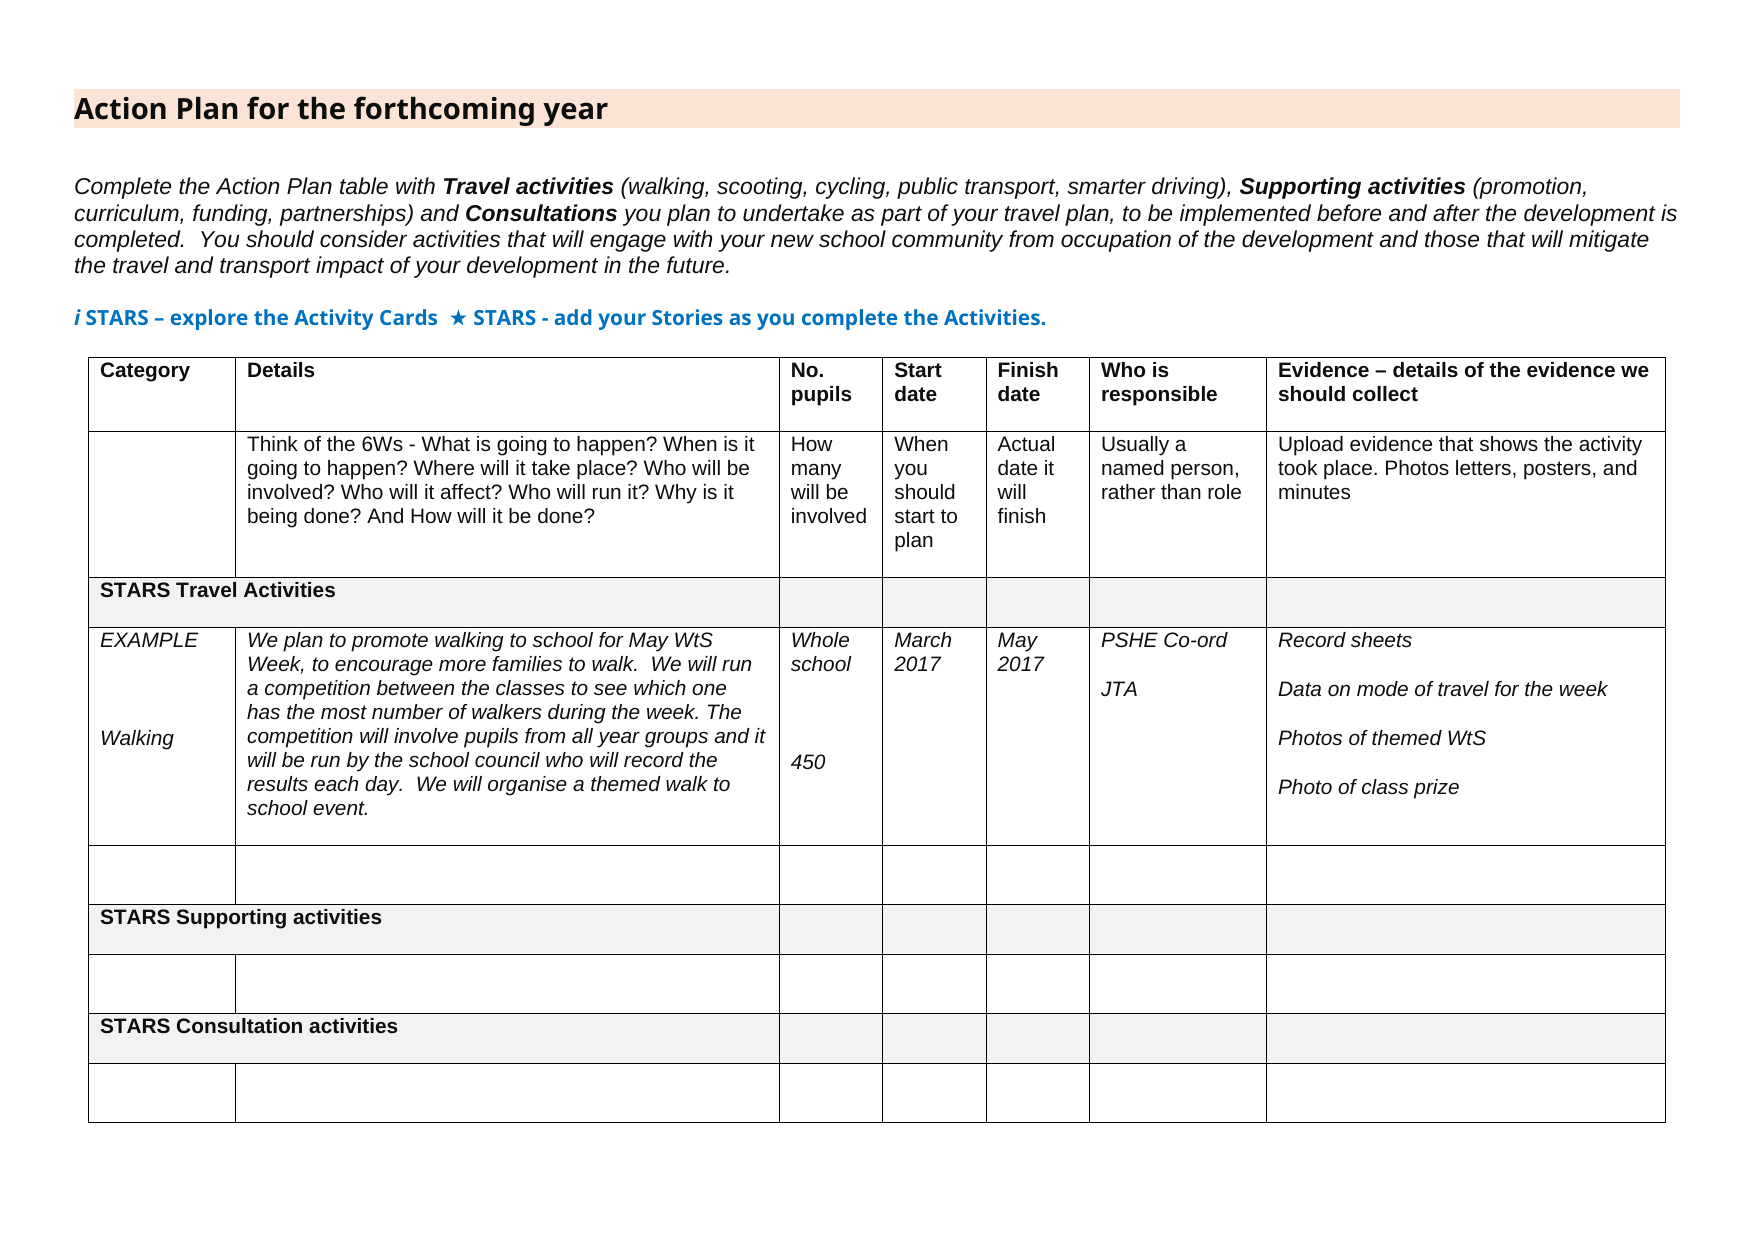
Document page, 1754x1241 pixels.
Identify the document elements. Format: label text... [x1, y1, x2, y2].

text i STARS – explore the Activity Cards STARS - add your Stories as you complete the Activities. [74, 303, 1680, 332]
table_cell [883, 905, 986, 953]
table_cell [1267, 1014, 1665, 1063]
table_cell [1267, 578, 1665, 627]
table_header Who is responsible [1090, 358, 1266, 431]
table_cell [1090, 846, 1266, 903]
table_header Details [236, 358, 779, 431]
table_cell [987, 578, 1089, 627]
table_cell [1090, 578, 1266, 627]
table_header Category [89, 358, 235, 431]
table_cell STARS Supporting activities [89, 905, 779, 953]
table_cell [987, 955, 1089, 1013]
table_cell [1090, 905, 1266, 953]
table_cell STARS Travel Activities [89, 578, 779, 627]
text Complete the Action Plan table with Travel activities (walking, scooting, cycling, public transport, smarter driving), Supporting activities (promotion, curriculum, funding, partnerships) and Consultations you plan to undertake as part of your travel plan, to be implemented before and after the development is completed. You should consider activities that will engage with your new school community from occupation of the development and those that will mitigate the travel and transport impact of your development in the future. [74, 173, 1680, 278]
table_cell How many will be involved [780, 432, 882, 577]
subtitle Action Plan for the forthcoming year [74, 89, 1680, 128]
table_cell [1090, 1014, 1266, 1063]
table_cell [780, 905, 882, 953]
table_header Finish date [987, 358, 1089, 431]
table_cell Usually a named person, rather than role [1090, 432, 1266, 577]
table_cell [883, 578, 986, 627]
table_cell [883, 846, 986, 903]
table_cell [780, 1014, 882, 1063]
table_cell [236, 846, 779, 903]
table_cell [987, 1014, 1089, 1063]
table_cell [1267, 905, 1665, 953]
table_cell Upload evidence that shows the activity took place. Photos letters, posters, and minutes [1267, 432, 1665, 577]
table_cell [883, 1014, 986, 1063]
table_cell Whole school 450 [780, 628, 882, 844]
table_cell [1090, 955, 1266, 1013]
table_cell Record sheets Data on mode of travel for the week Photos of themed WtS Photo of class prize [1267, 628, 1665, 844]
table_cell PSHE Co-ord JTA [1090, 628, 1266, 844]
table_cell [89, 1064, 235, 1122]
table_cell [236, 955, 779, 1013]
table_cell [89, 955, 235, 1013]
table_cell [1267, 1064, 1665, 1122]
table_cell When you should start to plan [883, 432, 986, 577]
table_cell [89, 432, 235, 577]
table_cell May 2017 [987, 628, 1089, 844]
table_cell [236, 1064, 779, 1122]
table_cell [883, 955, 986, 1013]
table_cell [780, 846, 882, 903]
table_header No. pupils [780, 358, 882, 431]
table_cell [987, 846, 1089, 903]
table_cell [780, 955, 882, 1013]
table_cell [89, 846, 235, 903]
table_cell [987, 1064, 1089, 1122]
table_cell [883, 1064, 986, 1122]
table_cell [1267, 846, 1665, 903]
table_cell [1090, 1064, 1266, 1122]
table_cell Think of the 6Ws - What is going to happen? When is it going to happen? Where will it take place? Who will be involved? Who will it affect? Who will run it? Why is it being done? And How will it be done? [236, 432, 779, 577]
table_cell EXAMPLE Walking [89, 628, 235, 844]
table_cell Actual date it will finish [987, 432, 1089, 577]
table_cell [780, 1064, 882, 1122]
table_cell STARS Consultation activities [89, 1014, 779, 1063]
table_cell We plan to promote walking to school for May WtS Week, to encourage more families to walk. We will run a competition between the classes to see which one has the most number of walkers during the week. The competition will involve pupils from all year groups and it will be run by the school council who will record the results each day. We will organise a themed walk to school event. [236, 628, 779, 844]
table_cell [780, 578, 882, 627]
table_header Start date [883, 358, 986, 431]
table_cell [1267, 955, 1665, 1013]
table_cell [987, 905, 1089, 953]
table_header Evidence – details of the evidence we should collect [1267, 358, 1665, 431]
table_cell March 2017 [883, 628, 986, 844]
